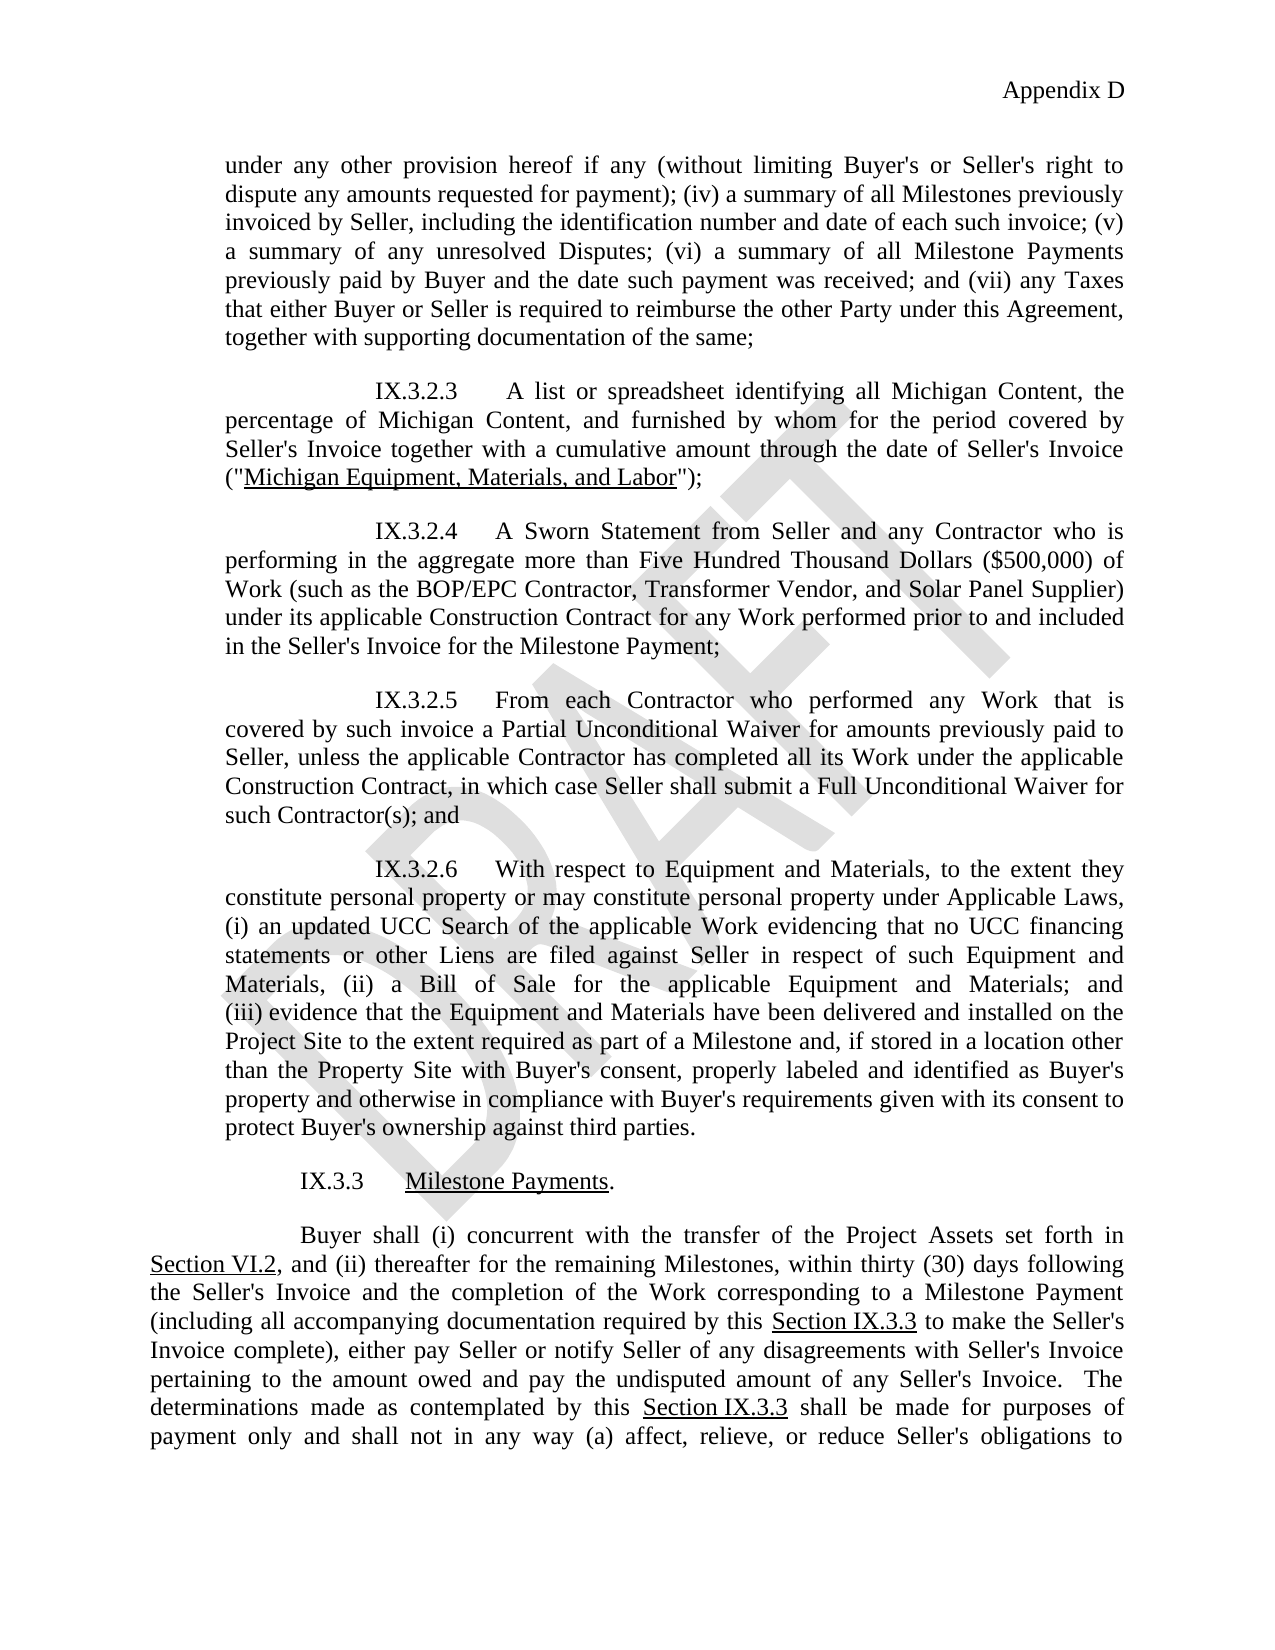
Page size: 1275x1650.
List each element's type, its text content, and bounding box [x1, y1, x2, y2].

subtitle From each Contractor who performed any Work that is covered by such invoice a Partial Unconditional Waiver for amounts previously paid to Seller, unless the applicable Contractor has completed all its Work under the applicable Construction Contract, in which case Seller shall submit a Full Unconditional Waiver for such Contractor(s); and [225, 685, 1125, 829]
subtitle A list or spreadsheet identifying all Michigan Content, the percentage of Michigan Content, and furnished by whom for the period covered by Seller's Invoice together with a cumulative amount through the date of Seller's Invoice ("Michigan Equipment, Materials, and Labor"); [225, 376, 1125, 491]
subtitle A Sworn Statement from Seller and any Contractor who is performing in the aggregate more than Five Hundred Thousand Dollars ($500,000) of Work (such as the BOP/EPC Contractor, Transformer Vendor, and Solar Panel Supplier) under its applicable Construction Contract for any Work performed prior to and included in the Seller's Invoice for the Milestone Payment; [225, 516, 1125, 660]
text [150, 1220, 1125, 1450]
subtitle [225, 150, 1125, 351]
subtitle Milestone Payments. [225, 1166, 1125, 1195]
subtitle With respect to Equipment and Materials, to the extent they constitute personal property or may constitute personal property under Applicable Laws, (i) an updated UCC Search of the applicable Work evidencing that no UCC financing statements or other Liens are filed against Seller in respect of such Equipment and Materials, (ii) a Bill of Sale for the applicable Equipment and Materials; and (iii) evidence that the Equipment and Materials have been delivered and installed on the Project Site to the extent required as part of a Milestone and, if stored in a location other than the Property Site with Buyer's consent, properly labeled and identified as Buyer's property and otherwise in compliance with Buyer's requirements given with its consent to protect Buyer's ownership against third parties. [225, 854, 1125, 1141]
